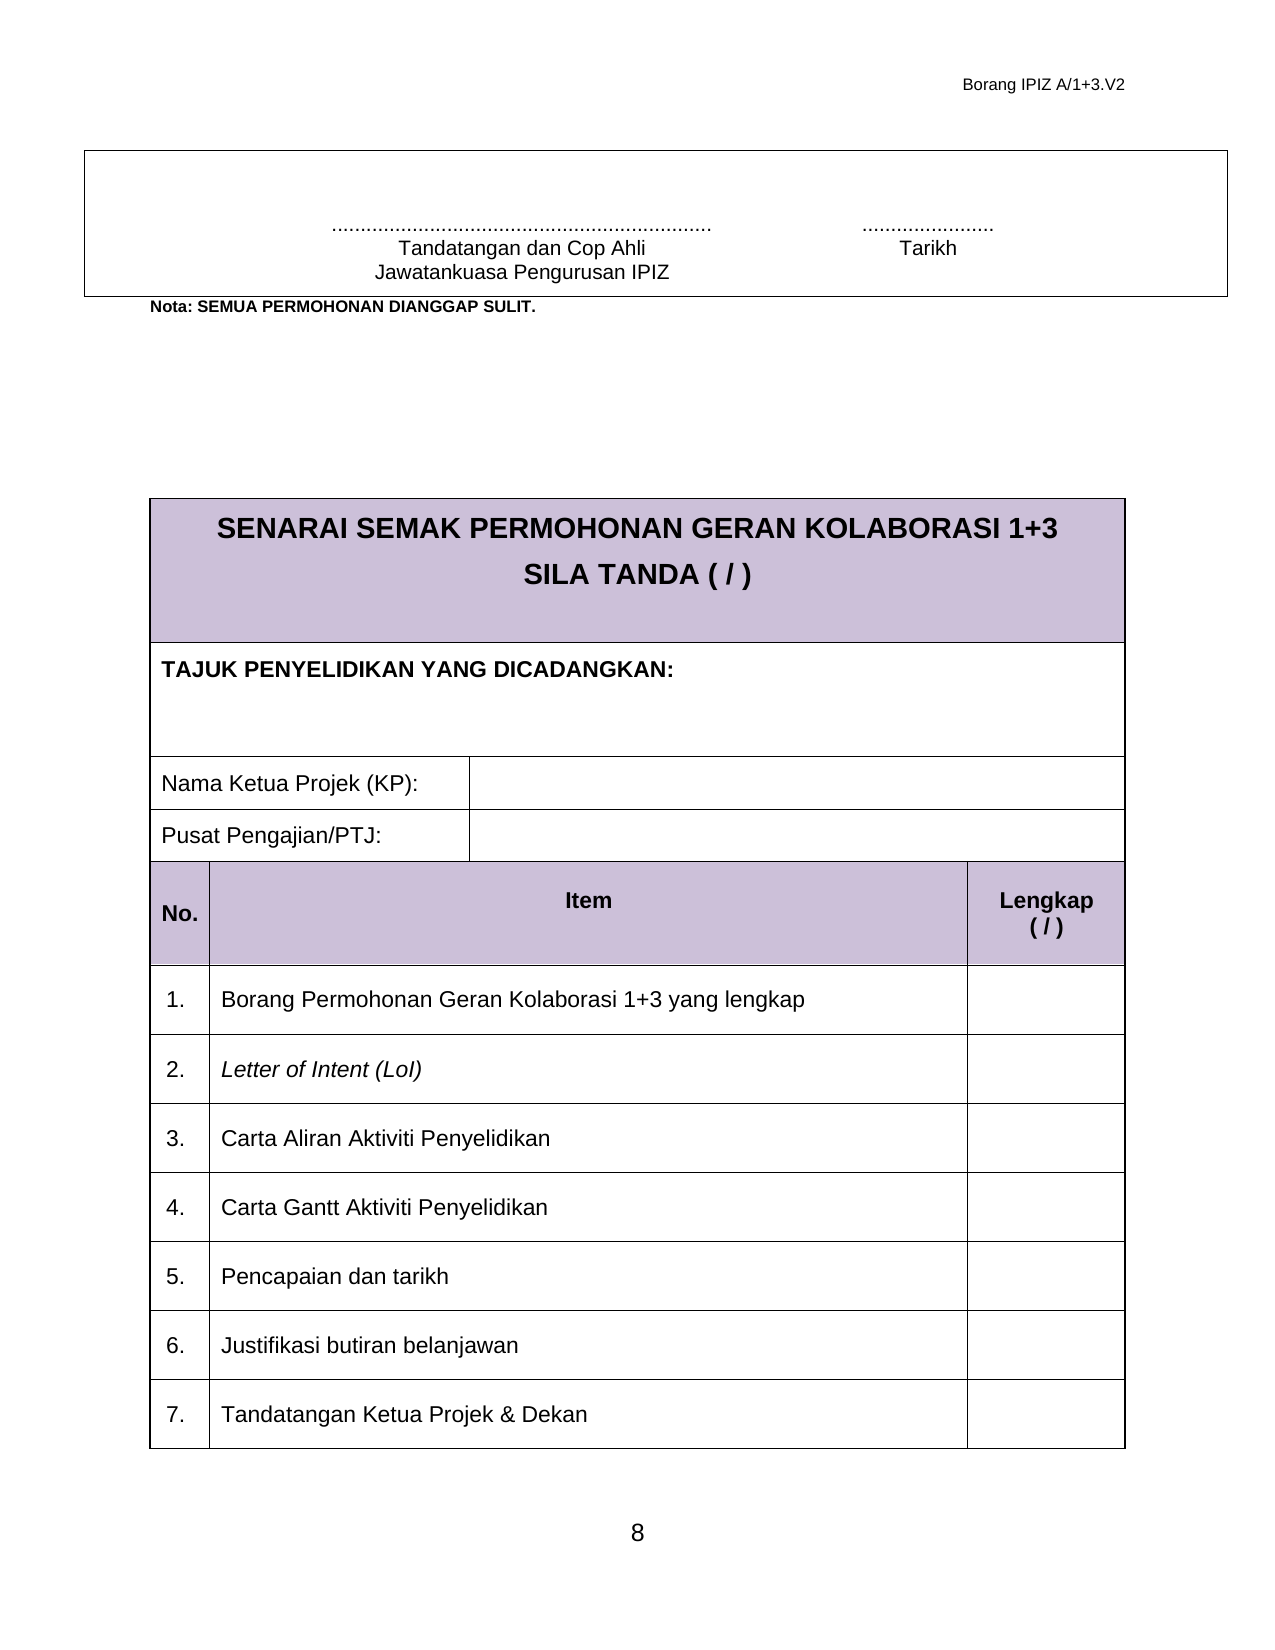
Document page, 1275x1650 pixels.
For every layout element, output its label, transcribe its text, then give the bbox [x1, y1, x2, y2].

table_cell [968, 1380, 1124, 1448]
table_header SENARAI SEMAK PERMOHONAN GERAN Kolaborasi 1+3 SILA TANDA ( / ) [151, 499, 1124, 642]
table_cell [968, 1311, 1124, 1379]
table_cell Nama Ketua Projek (KP): [151, 757, 469, 808]
table_cell Carta Aliran Aktiviti Penyelidikan [210, 1104, 967, 1172]
table_cell Pencapaian dan tarikh [210, 1242, 967, 1310]
table_cell [968, 1173, 1124, 1241]
table_cell [968, 1035, 1124, 1103]
table_cell 1. [151, 966, 209, 1034]
table_cell Pusat Pengajian/PTJ: [151, 810, 469, 861]
table_cell 7. [151, 1380, 209, 1448]
table_cell [470, 757, 1124, 808]
table_cell Justifikasi butiran belanjawan [210, 1311, 967, 1379]
table_cell Letter of Intent (LoI) [210, 1035, 967, 1103]
table_cell [968, 966, 1124, 1034]
table_cell [968, 1242, 1124, 1310]
text Nota: SEMUA PERMOHONAN DIANGGAP SULIT. [150, 297, 1125, 316]
table_cell [968, 1104, 1124, 1172]
table_cell No. [151, 862, 209, 964]
table_cell Borang Permohonan Geran Kolaborasi 1+3 yang lengkap [210, 966, 967, 1034]
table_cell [169, 151, 1227, 296]
table_cell 2. [151, 1035, 209, 1103]
table_cell 3. [151, 1104, 209, 1172]
table_cell 6. [151, 1311, 209, 1379]
table_cell 5. [151, 1242, 209, 1310]
table_cell Tandatangan Ketua Projek & Dekan [210, 1380, 967, 1448]
table_cell 4. [151, 1173, 209, 1241]
table_cell Lengkap ( / ) [968, 862, 1124, 964]
table_cell Carta Gantt Aktiviti Penyelidikan [210, 1173, 967, 1241]
table_cell [470, 810, 1124, 861]
table_cell [85, 151, 169, 296]
table_cell TAJUK PENYELIDIKAN YANG DICADANGKAN: [151, 643, 1124, 756]
table_cell Item [210, 862, 967, 964]
